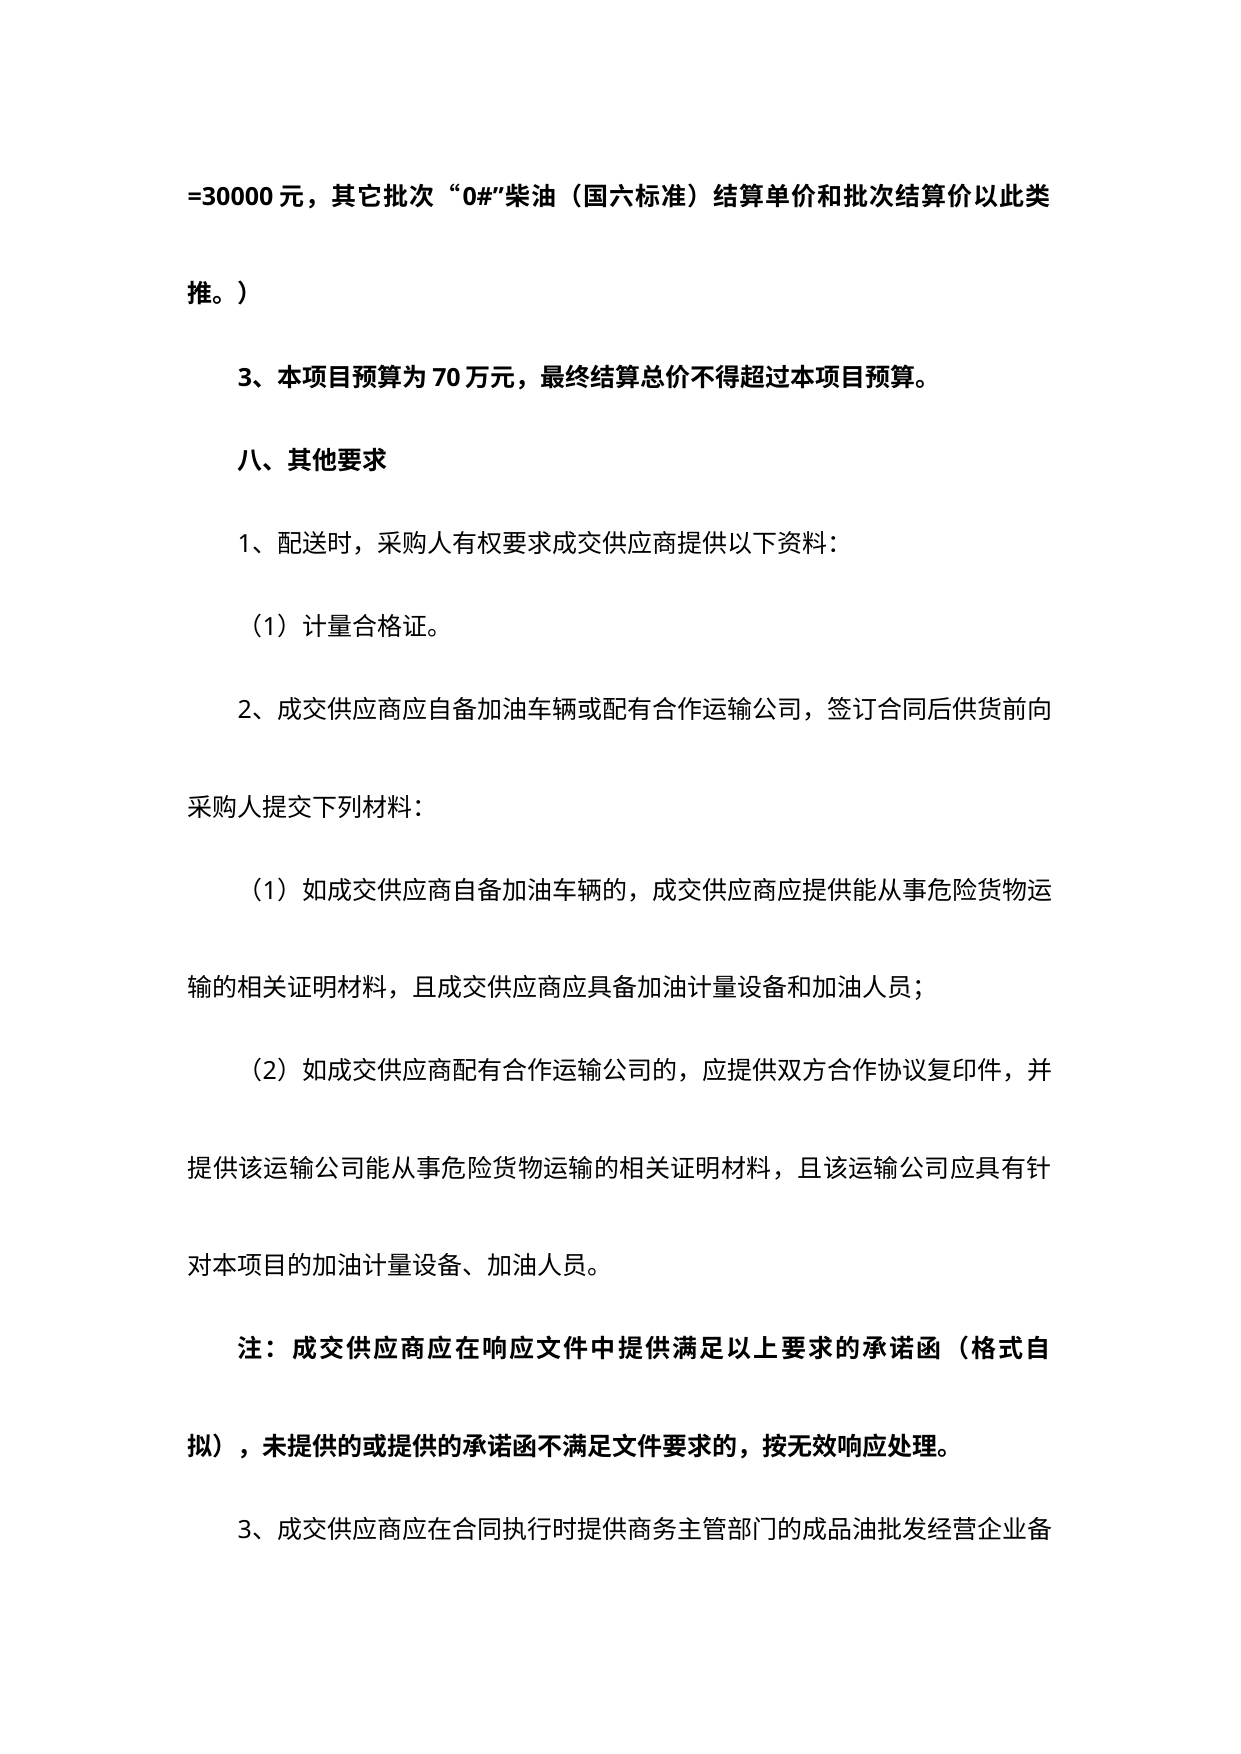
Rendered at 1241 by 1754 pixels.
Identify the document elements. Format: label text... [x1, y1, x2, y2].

text 1、配送时，采购人有权要求成交供应商提供以下资料： [187, 509, 1053, 574]
text 注：成交供应商应在响应文件中提供满足以上要求的承诺函（格式自拟），未提供的或提供的承诺函不满足文件要求的，按无效响应处理。 [187, 1314, 1053, 1477]
text （2）如成交供应商配有合作运输公司的，应提供双方合作协议复印件，并提供该运输公司能从事危险货物运输的相关证明材料，且该运输公司应具有针对本项目的加油计量设备、加油人员。 [187, 1036, 1053, 1296]
text 2、成交供应商应自备加油车辆或配有合作运输公司，签订合同后供货前向采购人提交下列材料： [187, 675, 1053, 838]
text （1）如成交供应商自备加油车辆的，成交供应商应提供能从事危险货物运输的相关证明材料，且成交供应商应具备加油计量设备和加油人员； [187, 856, 1053, 1018]
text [187, 1495, 1053, 1560]
text （1）计量合格证。 [187, 592, 1053, 657]
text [187, 162, 1053, 324]
text 3、本项目预算为70万元，最终结算总价不得超过本项目预算。 [187, 343, 1053, 408]
text 八、其他要求 [187, 426, 1053, 491]
